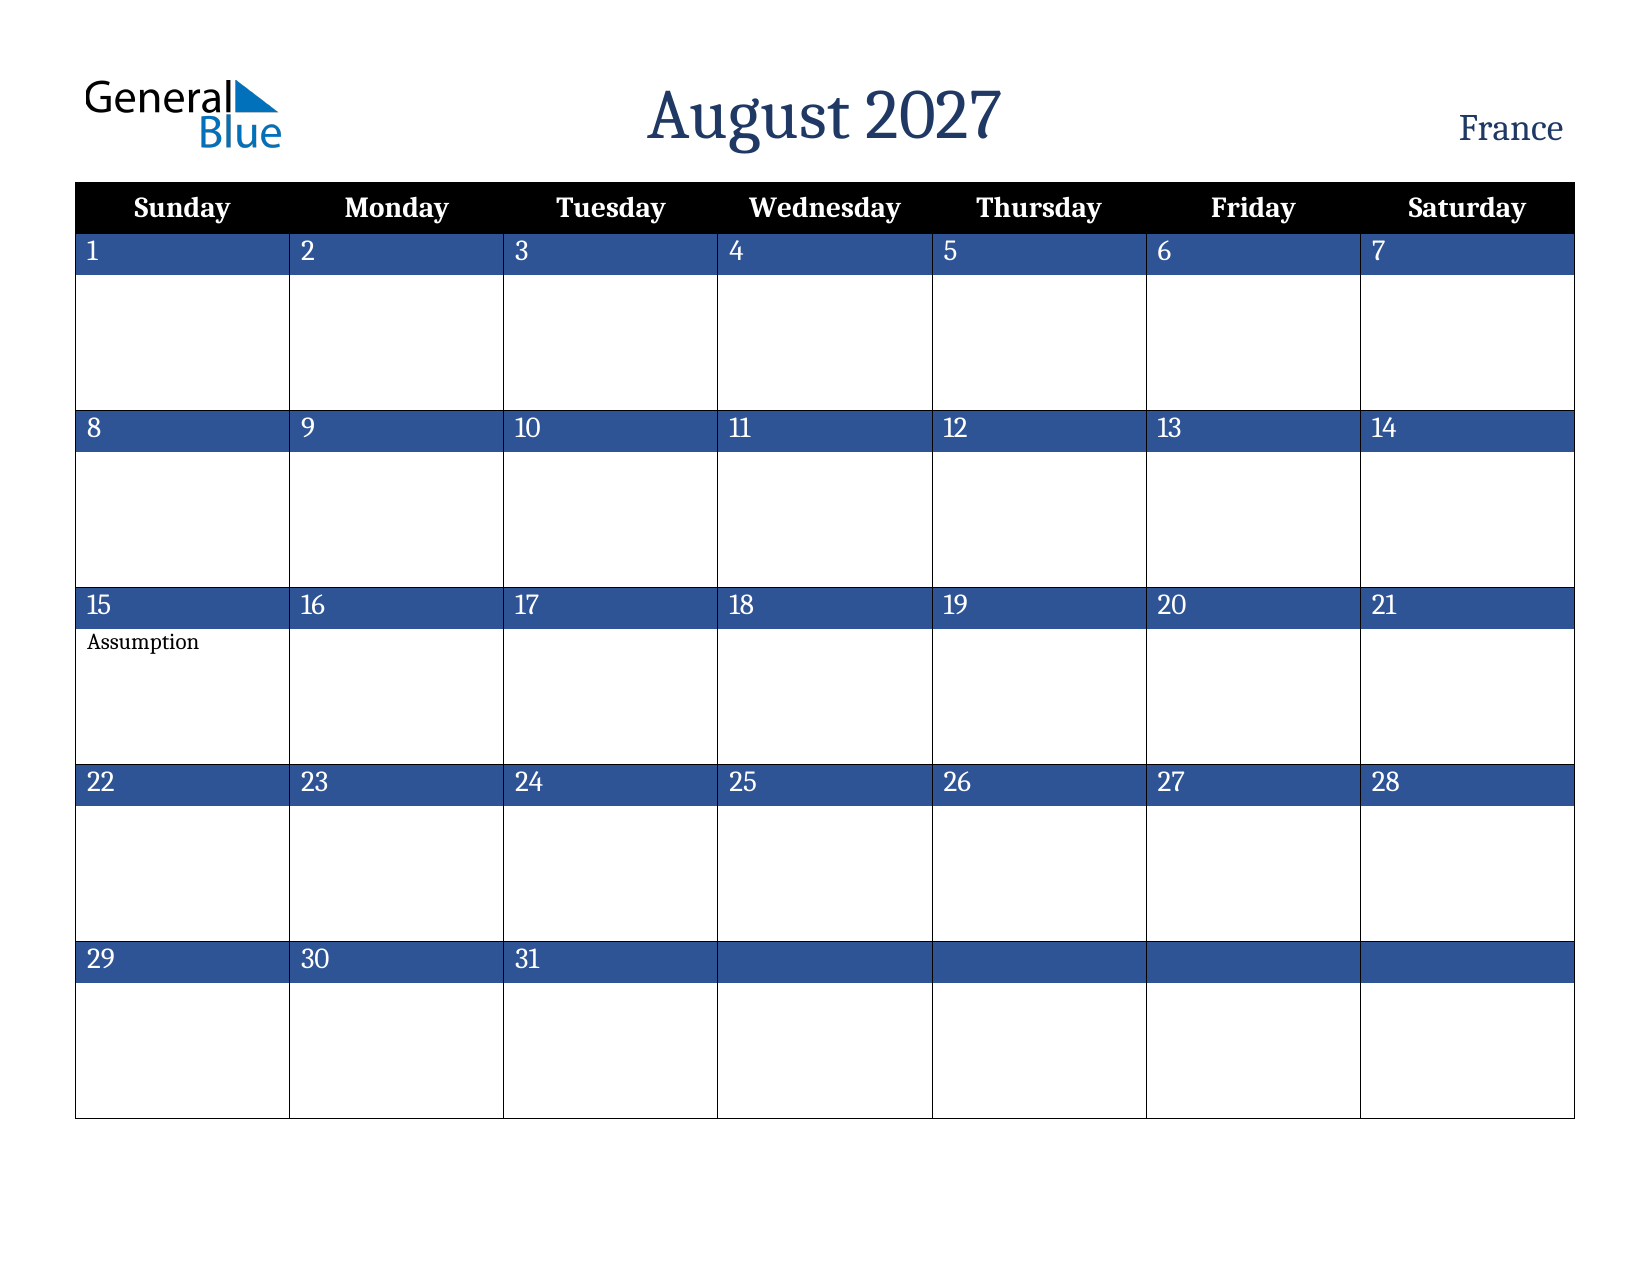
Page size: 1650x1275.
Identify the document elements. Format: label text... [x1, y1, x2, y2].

table_cell 4 [718, 234, 932, 275]
table_cell 21 [1361, 588, 1574, 629]
table_cell [718, 806, 932, 941]
table_cell [718, 275, 932, 410]
table_cell [290, 452, 503, 587]
table_cell [290, 275, 503, 410]
table_cell [933, 452, 1146, 587]
table_cell 1 [76, 234, 289, 275]
table_cell [933, 942, 1146, 983]
table_cell [76, 275, 289, 410]
table_cell 23 [290, 765, 503, 806]
table_cell 31 [504, 942, 717, 983]
table_cell [290, 983, 503, 1118]
table_cell 15 [76, 588, 289, 629]
table_cell 22 [76, 765, 289, 806]
table_cell Sunday [76, 183, 289, 233]
table_cell [933, 806, 1146, 941]
table_cell [504, 452, 717, 587]
table_cell 10 [504, 411, 717, 452]
table_cell 13 [1147, 411, 1360, 452]
table_cell [1147, 275, 1360, 410]
table_cell [290, 629, 503, 764]
table_cell [718, 983, 932, 1118]
table_cell 2 [290, 234, 503, 275]
table_cell 3 [504, 234, 717, 275]
table_cell Saturday [1361, 183, 1574, 233]
table_cell 7 [1361, 234, 1574, 275]
table_cell [1361, 629, 1574, 764]
table_cell [1147, 452, 1360, 587]
table_cell [504, 983, 717, 1118]
table_cell 18 [718, 588, 932, 629]
table_cell [290, 806, 503, 941]
table_cell [504, 629, 717, 764]
table_cell [1361, 275, 1574, 410]
table_cell Thursday [933, 183, 1146, 233]
table_cell [1361, 452, 1574, 587]
table_cell [76, 983, 289, 1118]
table_cell [1361, 942, 1574, 983]
table_cell 17 [504, 588, 717, 629]
table_cell 27 [1147, 765, 1360, 806]
table_cell 8 [76, 411, 289, 452]
table_cell [1147, 806, 1360, 941]
table_cell 6 [1147, 234, 1360, 275]
table_cell Tuesday [504, 183, 717, 233]
table_cell 29 [76, 942, 289, 983]
table_cell 11 [718, 411, 932, 452]
table_header August 2027 [504, 75, 1146, 182]
table_cell 5 [933, 234, 1146, 275]
table_cell 30 [290, 942, 503, 983]
table_cell [1361, 806, 1574, 941]
table_cell 14 [1361, 411, 1574, 452]
table_cell [1361, 983, 1574, 1118]
table_cell 12 [933, 411, 1146, 452]
table_cell [933, 629, 1146, 764]
table_header France [1146, 75, 1574, 182]
table_cell 26 [933, 765, 1146, 806]
table_cell 28 [1361, 765, 1574, 806]
table_cell [1147, 983, 1360, 1118]
table_cell [933, 275, 1146, 410]
table_cell [718, 452, 932, 587]
table_cell Assumption [76, 629, 289, 764]
table_cell [76, 452, 289, 587]
table_cell [504, 275, 717, 410]
table_cell 25 [718, 765, 932, 806]
table_cell 16 [290, 588, 503, 629]
table_cell 19 [933, 588, 1146, 629]
table_header [76, 75, 503, 182]
table_cell [718, 629, 932, 764]
table_cell [1147, 942, 1360, 983]
table_cell [718, 942, 932, 983]
table_cell 24 [504, 765, 717, 806]
table_cell Wednesday [718, 183, 932, 233]
table_cell Friday [1147, 183, 1360, 233]
table_cell [504, 806, 717, 941]
table_cell 20 [1147, 588, 1360, 629]
table_cell [1147, 629, 1360, 764]
table_cell [76, 806, 289, 941]
picture [86, 80, 281, 148]
table_cell Monday [290, 183, 503, 233]
table_cell [933, 983, 1146, 1118]
table_cell 9 [290, 411, 503, 452]
